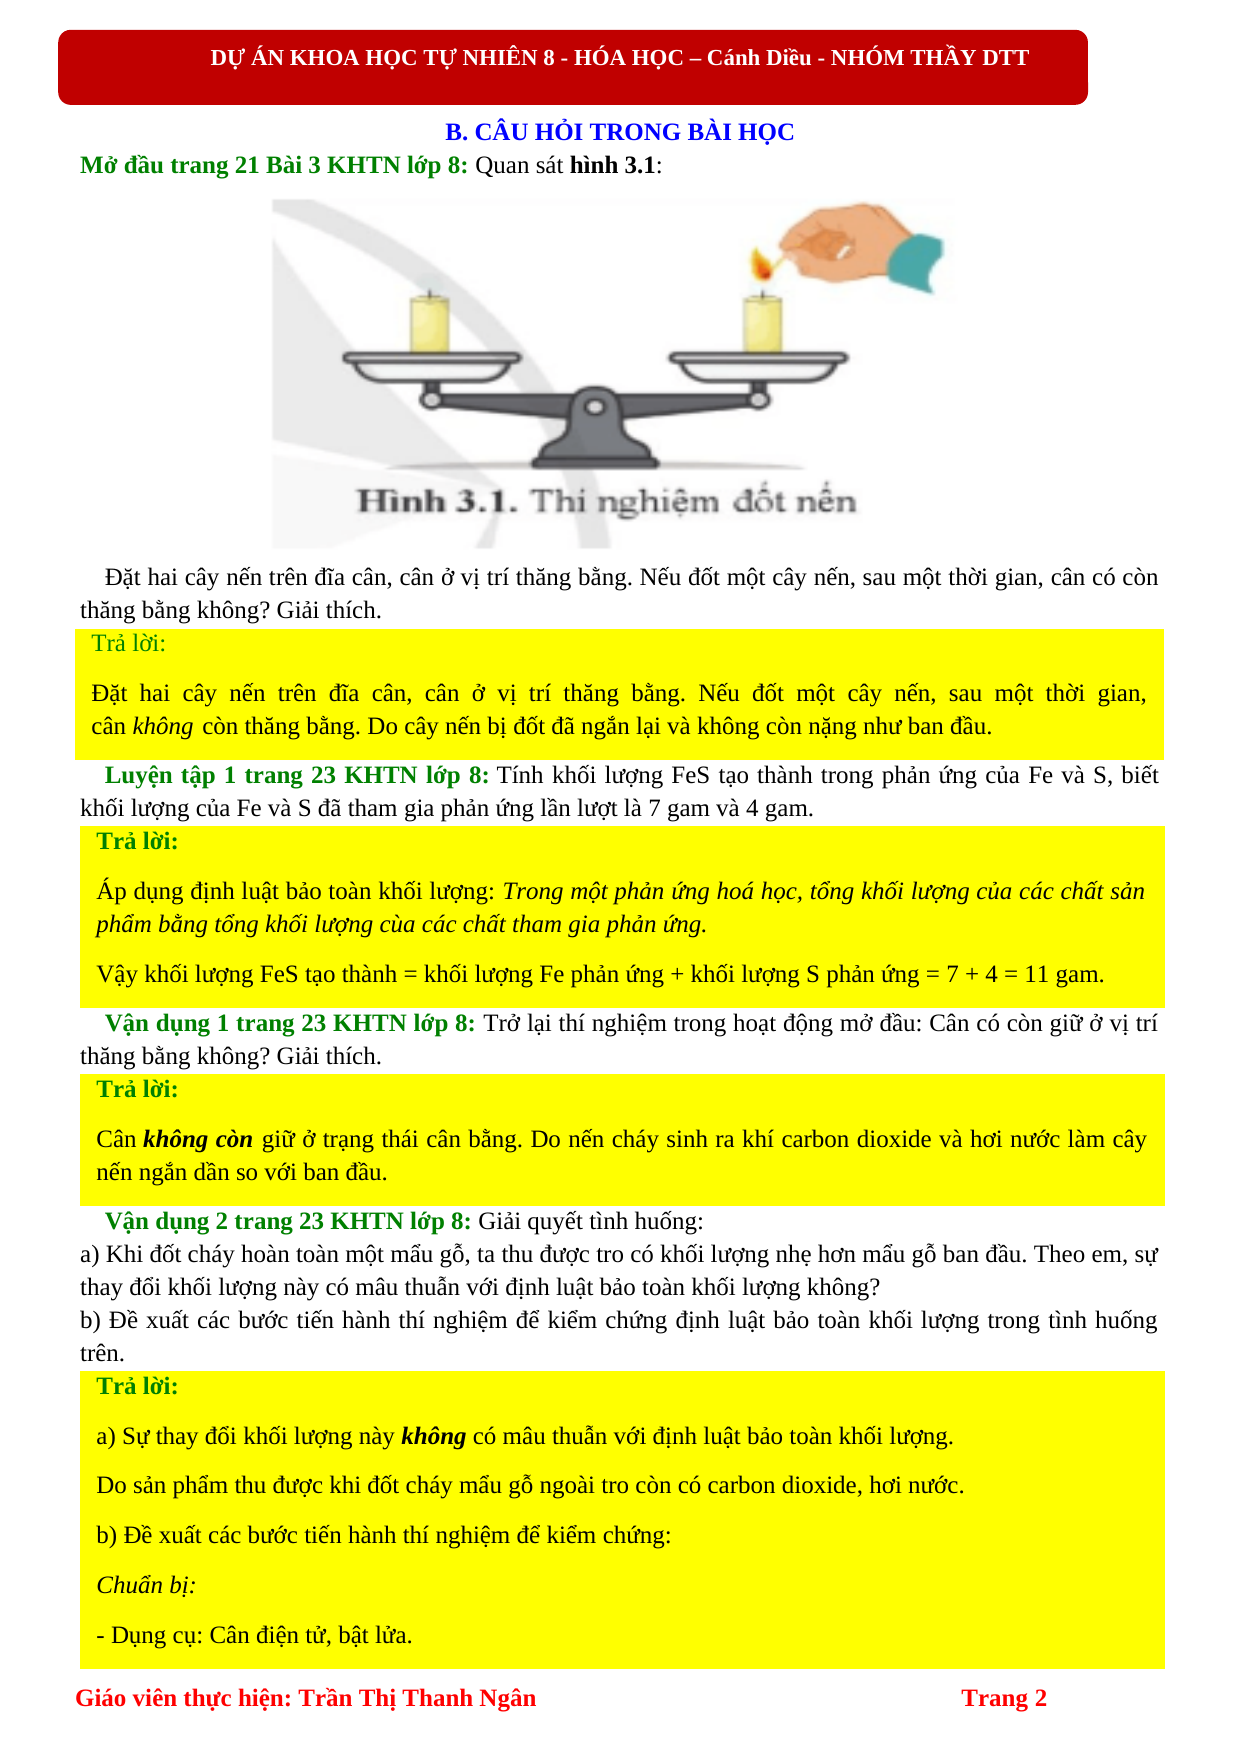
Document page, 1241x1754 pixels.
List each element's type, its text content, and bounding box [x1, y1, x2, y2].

table_header Trả lời: Đặt hai cây nến trên đĩa cân, cân ở vị trí thăng bằng. Nếu đốt một cây nến, sau một thời gian, cân không còn thăng bằng. Do cây nến bị đốt đã ngắn lại và không còn nặng như ban đầu. [75, 629, 1164, 760]
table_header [80, 1371, 1165, 1669]
text a) Khi đốt cháy hoàn toàn một mẩu gỗ, ta thu được tro có khối lượng nhẹ hơn mẩu gỗ ban đầu. Theo em, sự thay đổi khối lượng này có mâu thuẫn với định luật bảo toàn khối lượng không? [80, 1239, 1160, 1301]
text Vận dụng 1 trang 23 KHTN lớp 8: Trở lại thí nghiệm trong hoạt động mở đầu: Cân có còn giữ ở vị trí thăng bằng không? Giải thích. [80, 1008, 1160, 1070]
text b) Đề xuất các bước tiến hành thí nghiệm để kiểm chứng định luật bảo toàn khối lượng trong tình huống trên. [80, 1305, 1160, 1367]
table_header Trả lời: Cân không còn giữ ở trạng thái cân bằng. Do nến cháy sinh ra khí carbon dioxide và hơi nước làm cây nến ngắn dần so với ban đầu. [80, 1074, 1165, 1206]
text Luyện tập 1 trang 23 KHTN lớp 8: Tính khối lượng FeS tạo thành trong phản ứng của Fe và S, biết khối lượng của Fe và S đã tham gia phản ứng lần lượt là 7 gam và 4 gam. [80, 760, 1160, 822]
table_header Trả lời: Áp dụng định luật bảo toàn khối lượng: Trong một phản ứng hoá học, tổng khối lượng của các chất sản phẩm bằng tổng khối lượng cùa các chất tham gia phản ứng. Vậy khối lượng FeS tạo thành = khối lượng Fe phản ứng + khối lượng S phản ứng = 7 + 4 = 11 gam. [80, 826, 1165, 1008]
text Mở đầu trang 21 Bài 3 KHTN lớp 8: Quan sát hình 3.1: [80, 151, 1160, 179]
text Đặt hai cây nến trên đĩa cân, cân ở vị trí thăng bằng. Nếu đốt một cây nến, sau một thời gian, cân có còn thăng bằng không? Giải thích. [80, 562, 1160, 624]
text Vận dụng 2 trang 23 KHTN lớp 8: Giải quyết tình huống: [80, 1206, 1160, 1235]
text B. CÂU HỎI TRONG BÀI HỌC [75, 117, 1165, 146]
picture [246, 183, 994, 559]
